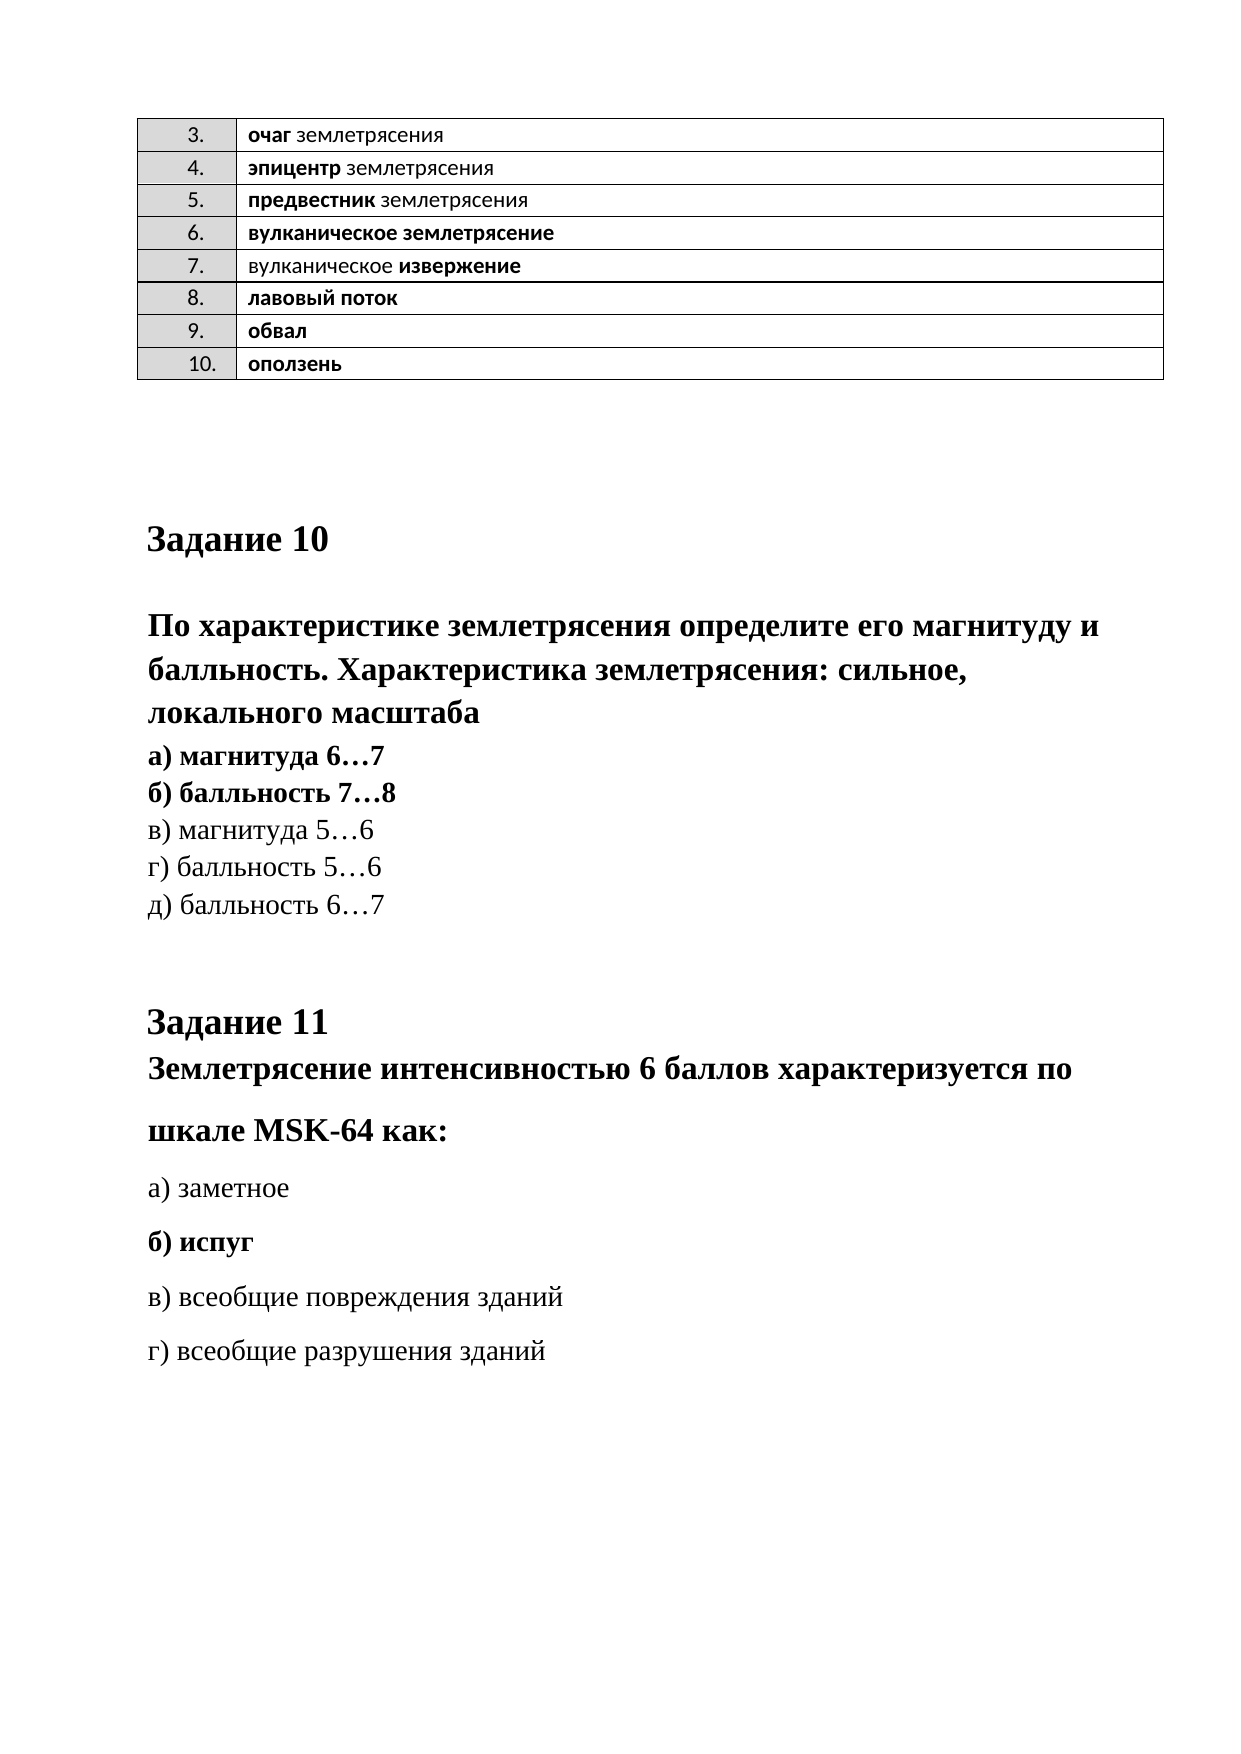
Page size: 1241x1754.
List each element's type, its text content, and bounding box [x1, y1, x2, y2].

text г) балльность 5…6 [148, 849, 1151, 883]
table_cell оползень [237, 348, 1163, 379]
table_cell 6. [138, 217, 236, 249]
text Землетрясение интенсивностью 6 баллов характеризуется по шкале MSK-64 как: а) заметное б) испуг в) всеобщие повреждения зданий г) всеобщие разрушения зданий [148, 1048, 1142, 1367]
text Задание 10 [146, 517, 1094, 560]
table_cell вулканическое извержение [237, 250, 1163, 281]
table_cell 10. [138, 348, 236, 379]
table_cell 4. [138, 152, 236, 183]
table_cell 5. [138, 185, 236, 216]
text д) балльность 6…7 [148, 887, 1151, 921]
table_cell очаг землетрясения [237, 119, 1163, 151]
table_cell лавовый поток [237, 283, 1163, 314]
text в) магнитуда 5…6 [148, 812, 1151, 846]
table_cell 9. [138, 315, 236, 347]
table_cell 7. [138, 250, 236, 281]
text По характеристике землетрясения определите его магнитуду и балльность. Характеристика землетрясения: сильное, локального масштаба [148, 605, 1123, 731]
table_cell вулканическое землетрясение [237, 217, 1163, 249]
table_cell эпицентр землетрясения [237, 152, 1163, 183]
table_cell предвестник землетрясения [237, 185, 1163, 216]
text Задание 11 [146, 999, 1094, 1043]
table_cell 3. [138, 119, 236, 151]
table_cell обвал [237, 315, 1163, 347]
text а) магнитуда 6…7 [148, 738, 1151, 771]
text б) балльность 7…8 [148, 775, 1151, 808]
table_cell 8. [138, 283, 236, 314]
